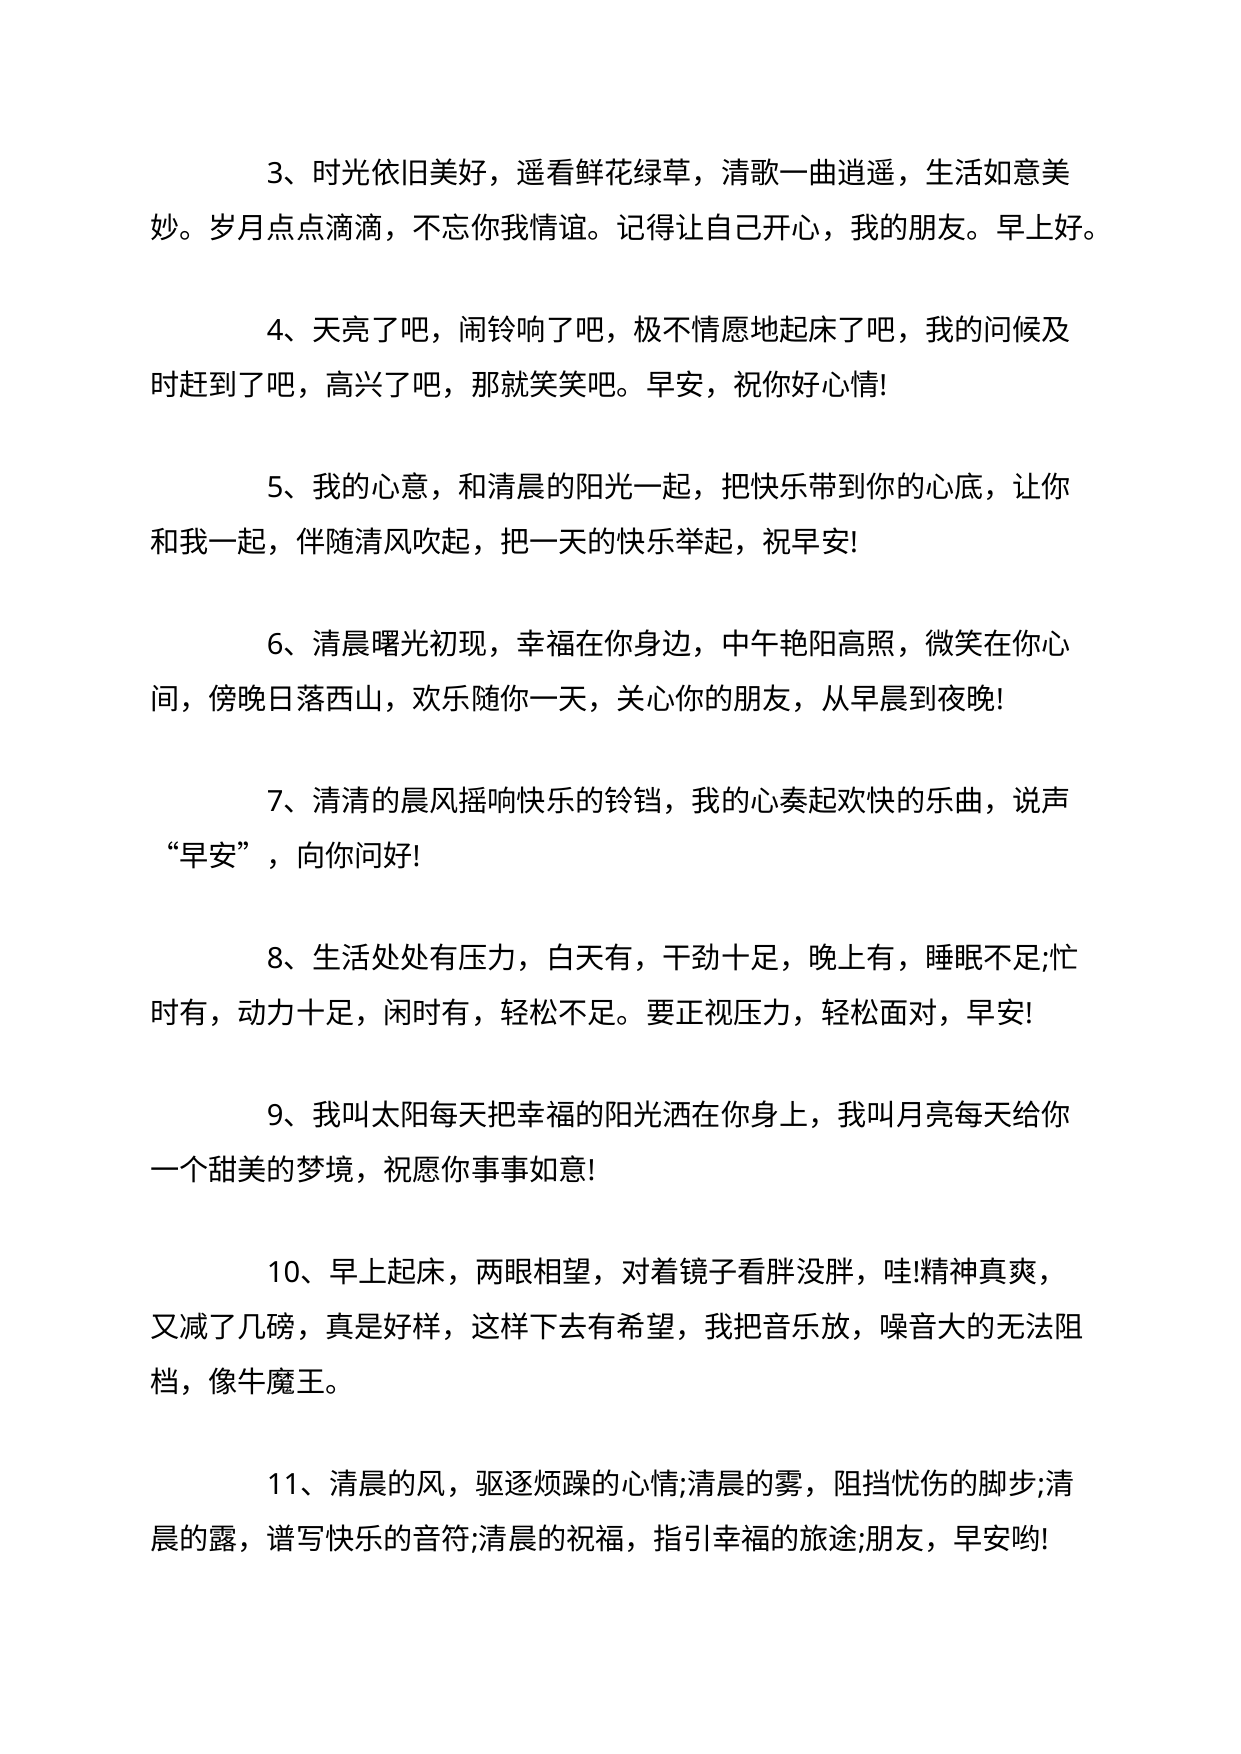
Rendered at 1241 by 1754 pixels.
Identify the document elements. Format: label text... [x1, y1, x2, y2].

text 8、生活处处有压力，白天有，干劲十足，晚上有，睡眠不足;忙时有，动力十足，闲时有，轻松不足。要正视压力，轻松面对，早安! [150, 935, 1090, 1032]
text 3、时光依旧美好，遥看鲜花绿草，清歌一曲逍遥，生活如意美妙。岁月点点滴滴，不忘你我情谊。记得让自己开心，我的朋友。早上好。 [150, 150, 1090, 247]
text 9、我叫太阳每天把幸福的阳光洒在你身上，我叫月亮每天给你一个甜美的梦境，祝愿你事事如意! [150, 1092, 1090, 1189]
text 5、我的心意，和清晨的阳光一起，把快乐带到你的心底，让你和我一起，伴随清风吹起，把一天的快乐举起，祝早安! [150, 464, 1090, 561]
text 6、清晨曙光初现，幸福在你身边，中午艳阳高照，微笑在你心间，傍晚日落西山，欢乐随你一天，关心你的朋友，从早晨到夜晚! [150, 621, 1090, 718]
text 11、清晨的风，驱逐烦躁的心情;清晨的雾，阻挡忧伤的脚步;清晨的露，谱写快乐的音符;清晨的祝福，指引幸福的旅途;朋友，早安哟! [150, 1460, 1090, 1558]
text 4、天亮了吧，闹铃响了吧，极不情愿地起床了吧，我的问候及时赶到了吧，高兴了吧，那就笑笑吧。早安，祝你好心情! [150, 307, 1090, 404]
text 10、早上起床，两眼相望，对着镜子看胖没胖，哇!精神真爽，又减了几磅，真是好样，这样下去有希望，我把音乐放，噪音大的无法阻档，像牛魔王。 [150, 1249, 1090, 1401]
text 7、清清的晨风摇响快乐的铃铛，我的心奏起欢快的乐曲，说声“早安”，向你问好! [150, 778, 1090, 875]
